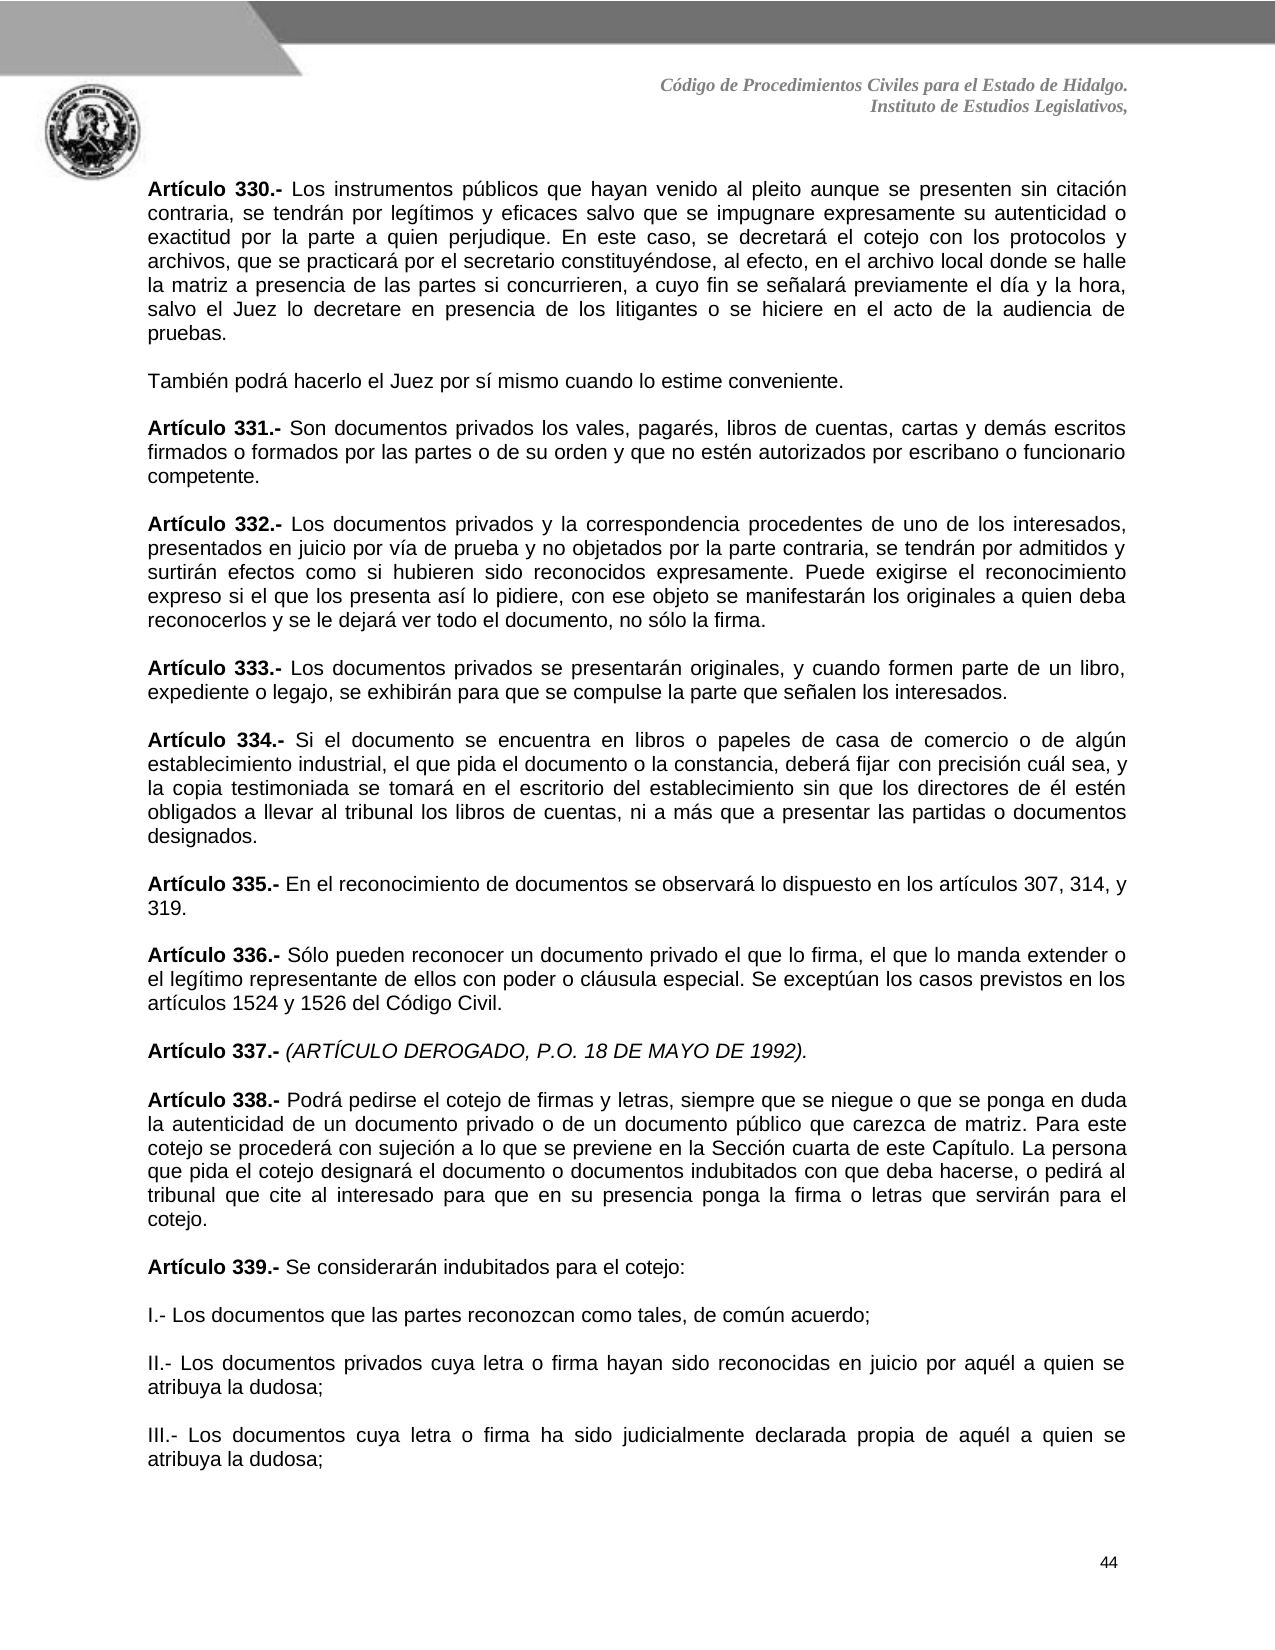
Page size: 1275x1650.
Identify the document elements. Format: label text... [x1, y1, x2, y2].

text Artículo 330.- Los instrumentos públicos que hayan venido al pleito aunque se presenten sin citación contraria, se tendrán por legítimos y eficaces salvo que se impugnare expresamente su autenticidad o exactitud por la parte a quien perjudique. En este caso, se decretará el cotejo con los protocolos y archivos, que se practicará por el secretario constituyéndose, al efecto, en el archivo local donde se halle la matriz a presencia de las partes si concurrieren, a cuyo fin se señalará previamente el día y la hora, salvo el Juez lo decretare en presencia de los litigantes o se hiciere en el acto de la audiencia de pruebas. [147, 177, 1128, 345]
text Artículo 338.- Podrá pedirse el cotejo de firmas y letras, siempre que se niegue o que se ponga en duda la autenticidad de un documento privado o de un documento público que carezca de matriz. Para este cotejo se procederá con sujeción a lo que se previene en la Sección cuarta de este Capítulo. La persona que pida el cotejo designará el documento o documentos indubitados con que deba hacerse, o pedirá al tribunal que cite al interesado para que en su presencia ponga la firma o letras que servirán para el cotejo. [147, 1087, 1128, 1231]
text Artículo 337.- (ARTÍCULO DEROGADO, P.O. 18 DE MAYO DE 1992). [147, 1039, 1139, 1063]
text I.- Los documentos que las partes reconozcan como tales, de común acuerdo; [147, 1303, 1139, 1327]
text Artículo 333.- Los documentos privados se presentarán originales, y cuando formen parte de un libro, expediente o legajo, se exhibirán para que se compulse la parte que señalen los interesados. [147, 657, 1127, 704]
text También podrá hacerlo el Juez por sí mismo cuando lo estime conveniente. [147, 369, 1139, 393]
text Artículo 332.- Los documentos privados y la correspondencia procedentes de uno de los interesados, presentados en juicio por vía de prueba y no objetados por la parte contraria, se tendrán por admitidos y surtirán efectos como si hubieren sido reconocidos expresamente. Puede exigirse el reconocimiento expreso si el que los presenta así lo pidiere, con ese objeto se manifestarán los originales a quien deba reconocerlos y se le dejará ver todo el documento, no sólo la firma. [147, 512, 1128, 632]
text Artículo 336.- Sólo pueden reconocer un documento privado el que lo firma, el que lo manda extender o el legítimo representante de ellos con poder o cláusula especial. Se exceptúan los casos previstos en los artículos 1524 y 1526 del Código Civil. [147, 943, 1128, 1015]
text Artículo 331.- Son documentos privados los vales, pagarés, libros de cuentas, cartas y demás escritos firmados o formados por las partes o de su orden y que no estén autorizados por escribano o funcionario competente. [147, 416, 1128, 488]
text Artículo 334.- Si el documento se encuentra en libros o papeles de casa de comercio o de algún establecimiento industrial, el que pida el documento o la constancia, deberá fijar con precisión cuál sea, y la copia testimoniada se tomará en el escritorio del establecimiento sin que los directores de él estén obligados a llevar al tribunal los libros de cuentas, ni a más que a presentar las partidas o documentos designados. [147, 728, 1128, 848]
text II.- Los documentos privados cuya letra o firma hayan sido reconocidas en juicio por aquél a quien se atribuya la dudosa; [147, 1351, 1127, 1399]
picture [0, 1, 1275, 182]
text Artículo 335.- En el reconocimiento de documentos se observará lo dispuesto en los artículos 307, 314, y 319. [147, 872, 1128, 920]
text Artículo 339.- Se considerarán indubitados para el cotejo: [147, 1255, 1139, 1279]
text III.- Los documentos cuya letra o firma ha sido judicialmente declarada propia de aquél a quien se atribuya la dudosa; [147, 1423, 1128, 1471]
